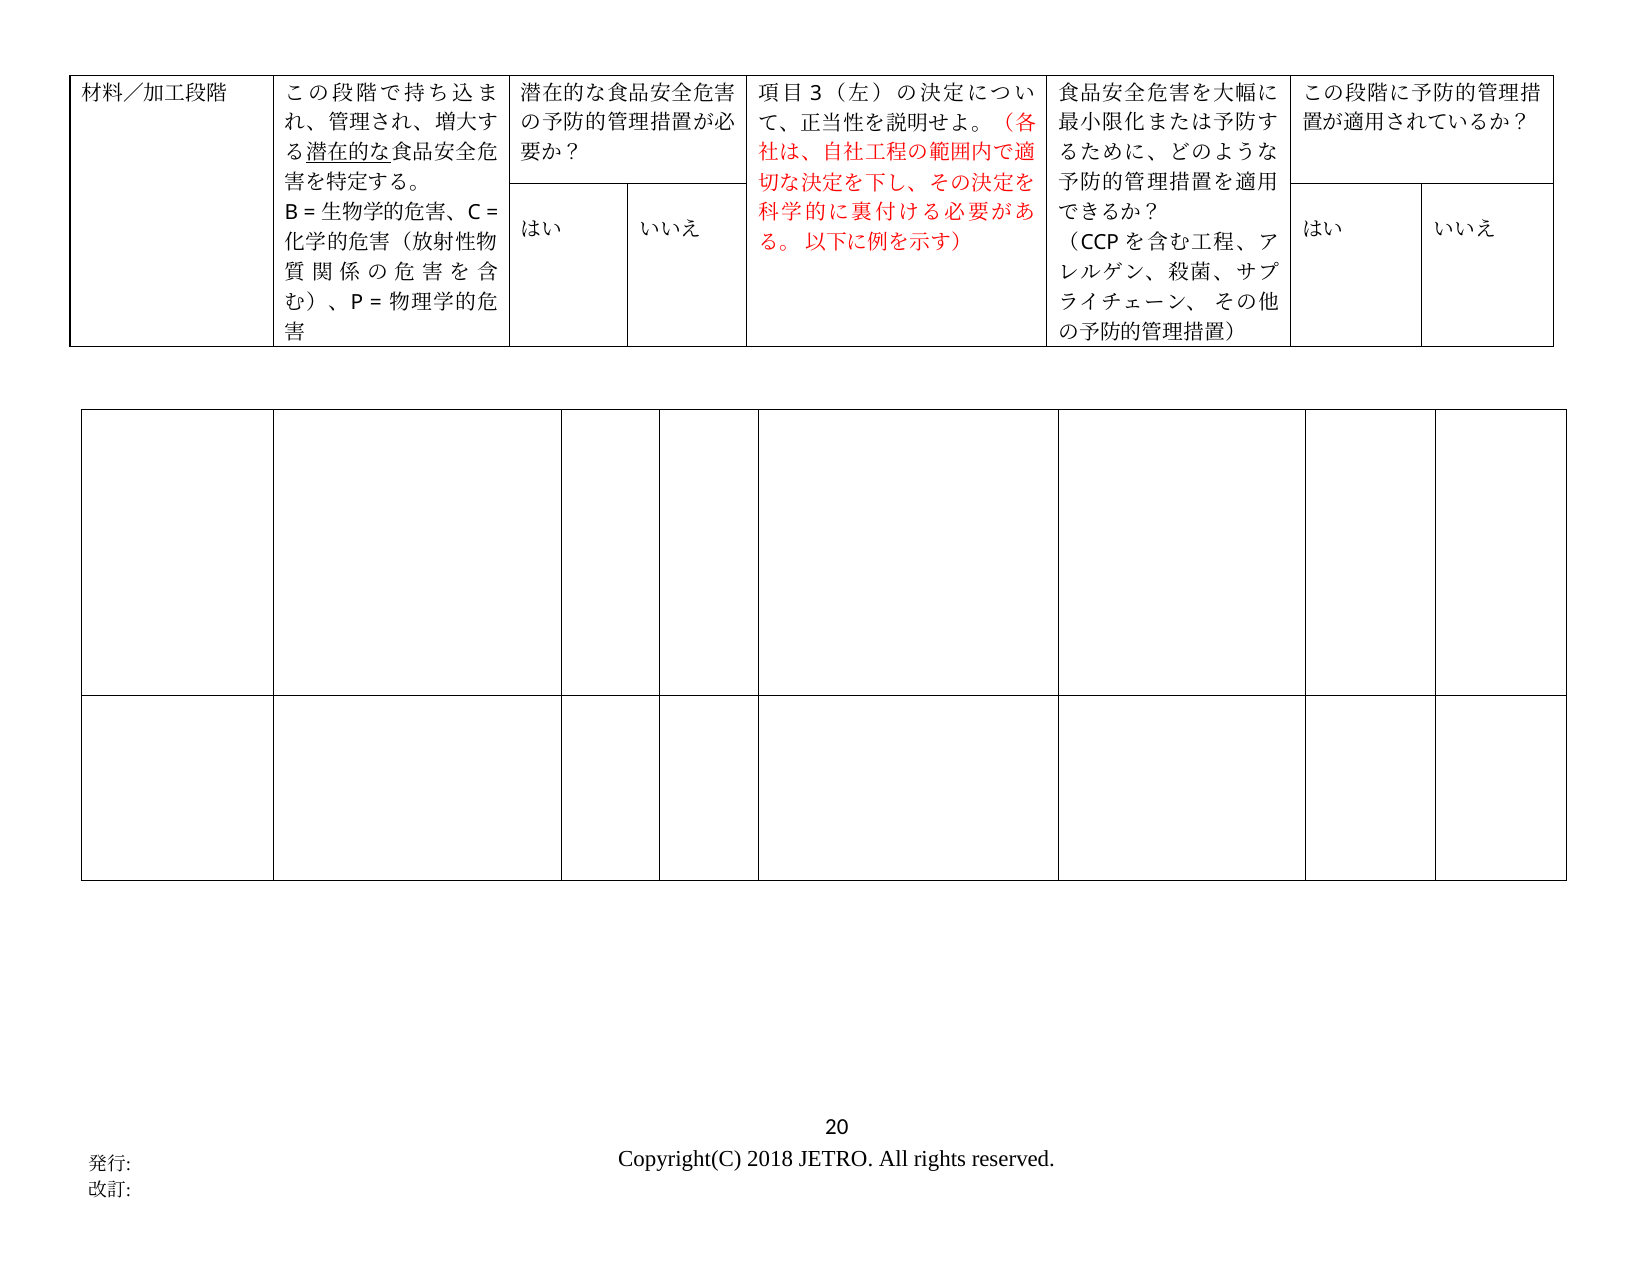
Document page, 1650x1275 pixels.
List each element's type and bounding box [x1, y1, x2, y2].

table_header [562, 410, 659, 695]
table_header [274, 410, 561, 695]
table_cell [1306, 696, 1435, 880]
table_cell [1436, 696, 1566, 880]
table_header [759, 410, 1058, 695]
table_header [1306, 410, 1435, 695]
table_cell [274, 696, 561, 880]
table_cell [660, 696, 758, 880]
table_cell [82, 696, 273, 880]
table_header [660, 410, 758, 695]
table_cell [759, 696, 1058, 880]
table_cell [562, 696, 659, 880]
table_header [1436, 410, 1566, 695]
table_header [1059, 410, 1305, 695]
table_header [82, 410, 273, 695]
table_cell [1059, 696, 1305, 880]
